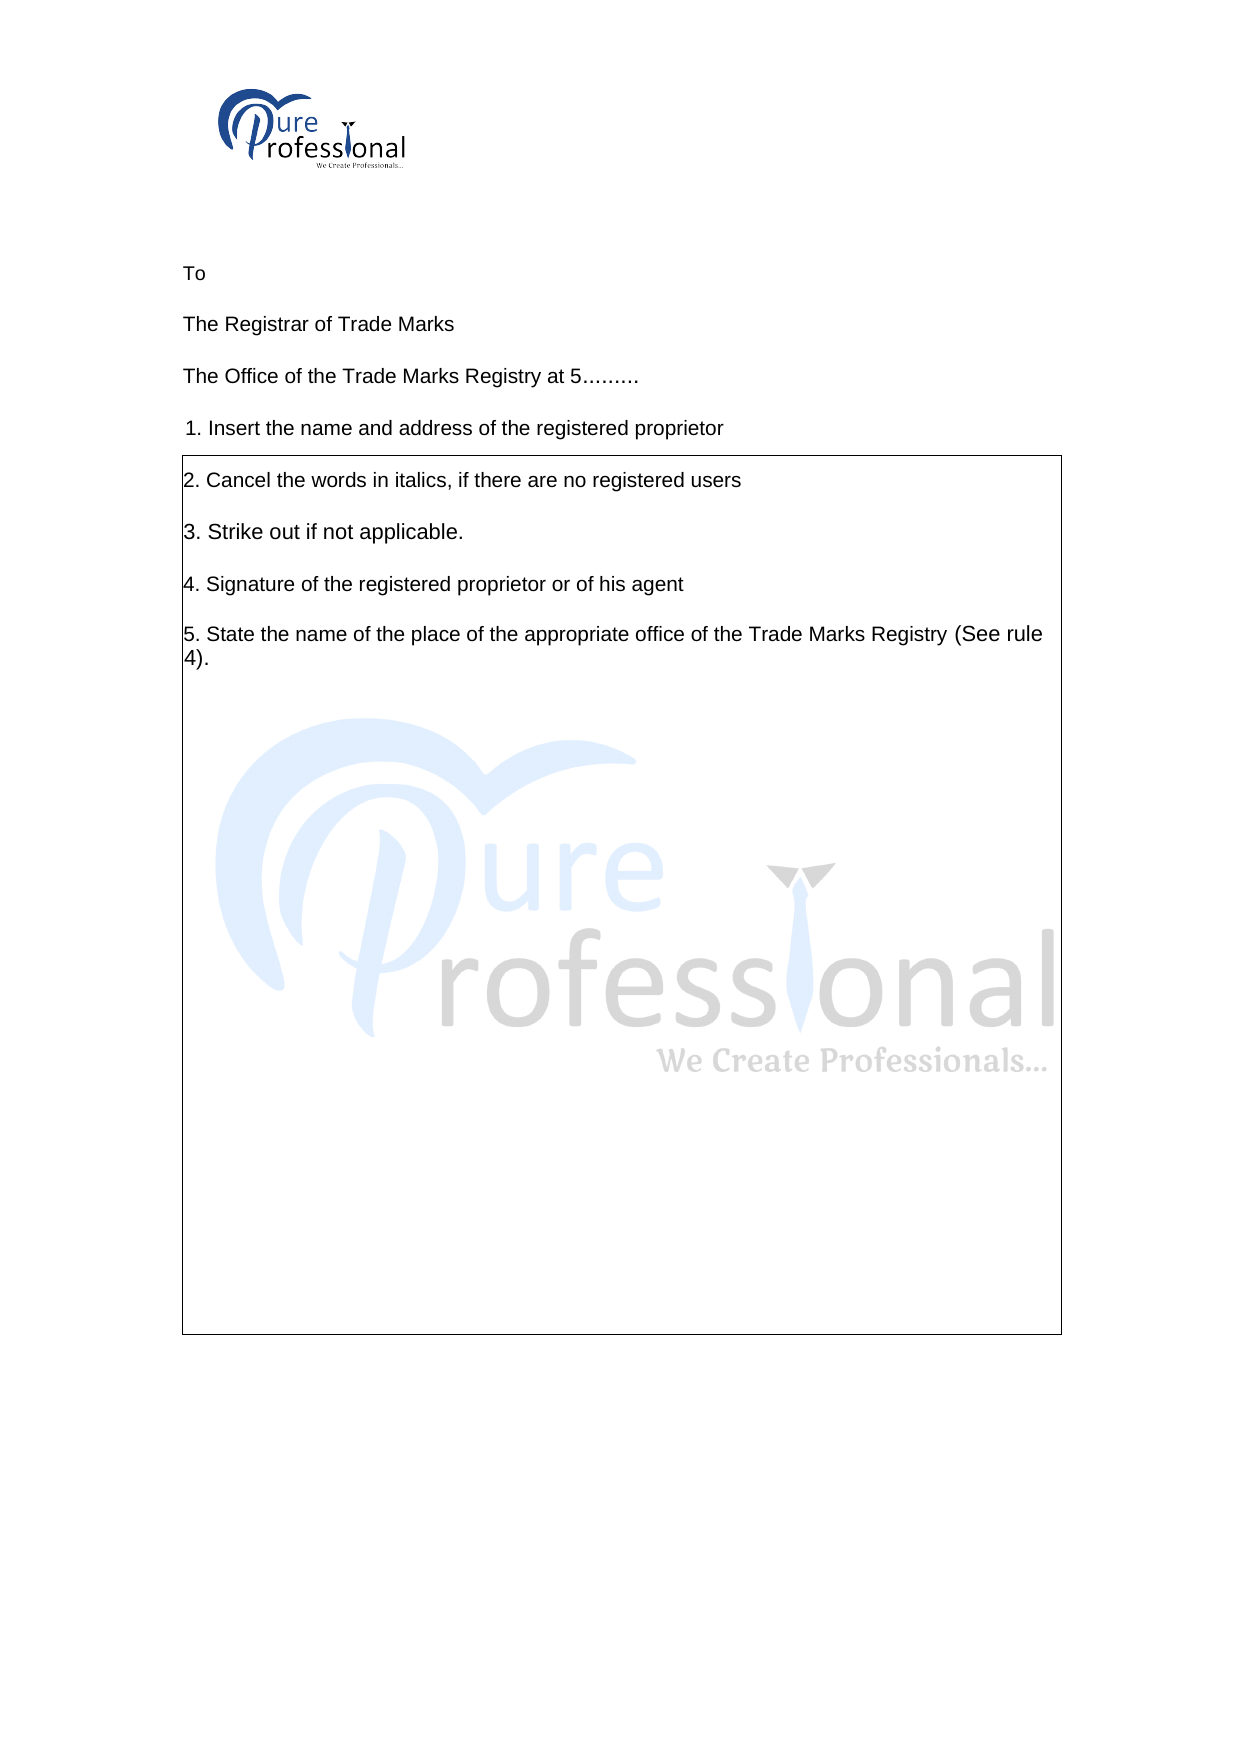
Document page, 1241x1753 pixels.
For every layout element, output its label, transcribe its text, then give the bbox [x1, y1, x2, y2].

text 5. State the name of the place of the appropriate office of the Trade Marks Registry (See rule 4). [183, 623, 1045, 670]
text 2. Cancel the words in italics, if there are no registered users [183, 467, 1061, 491]
text 4. Signature of the registered proprietor or of his agent [183, 571, 1061, 595]
text 3. Strike out if not applicable. [183, 519, 1061, 544]
text The Registrar of Trade Marks [183, 312, 1061, 336]
text The Office of the Trade Marks Registry at 5......... [183, 362, 1061, 389]
text To [183, 261, 1061, 284]
text 1. Insert the name and address of the registered proprietor [185, 416, 1061, 440]
picture [182, 0, 440, 258]
